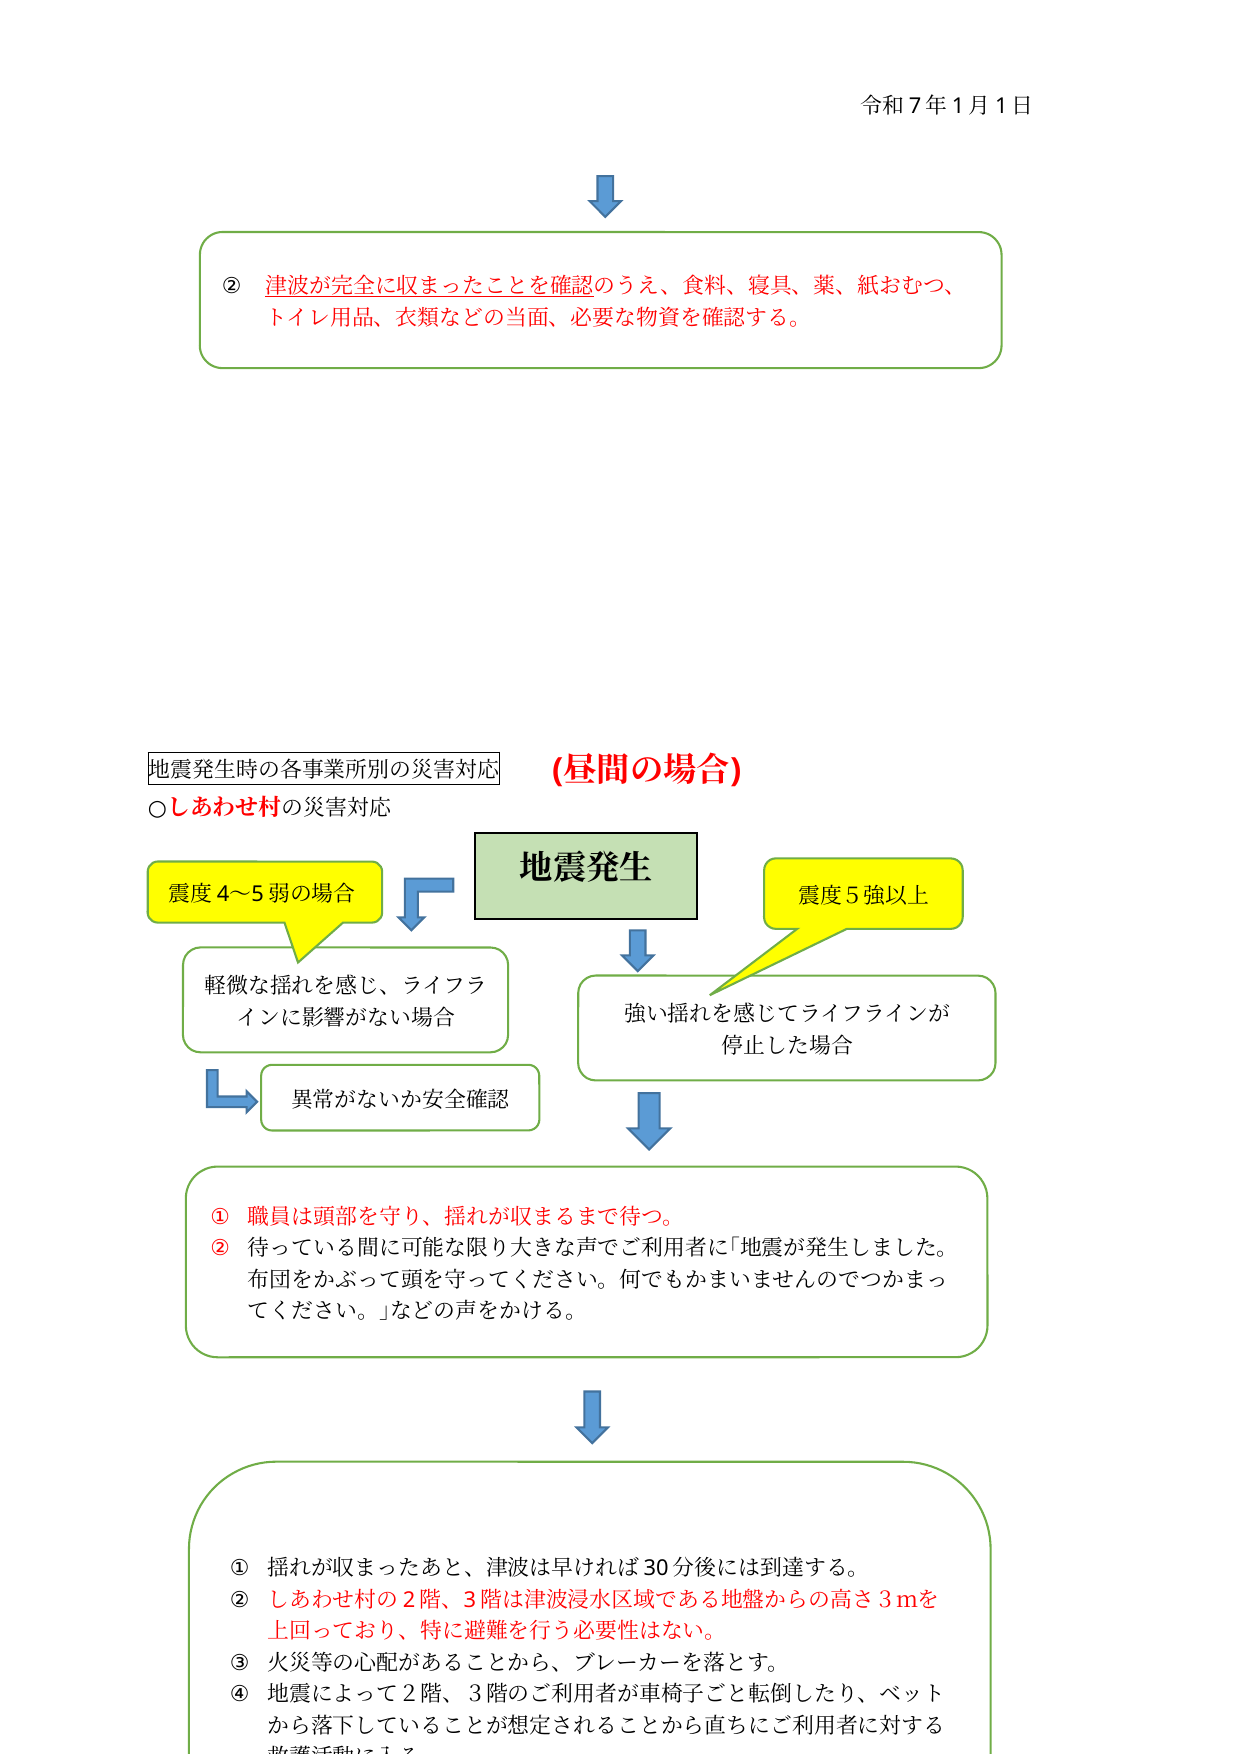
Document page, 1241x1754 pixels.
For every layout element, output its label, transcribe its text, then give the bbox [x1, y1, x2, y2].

text ○しあわせ村の災害対応 [148, 787, 1063, 825]
text 地震発生時の各事業所別の災害対応 [148, 750, 1063, 787]
